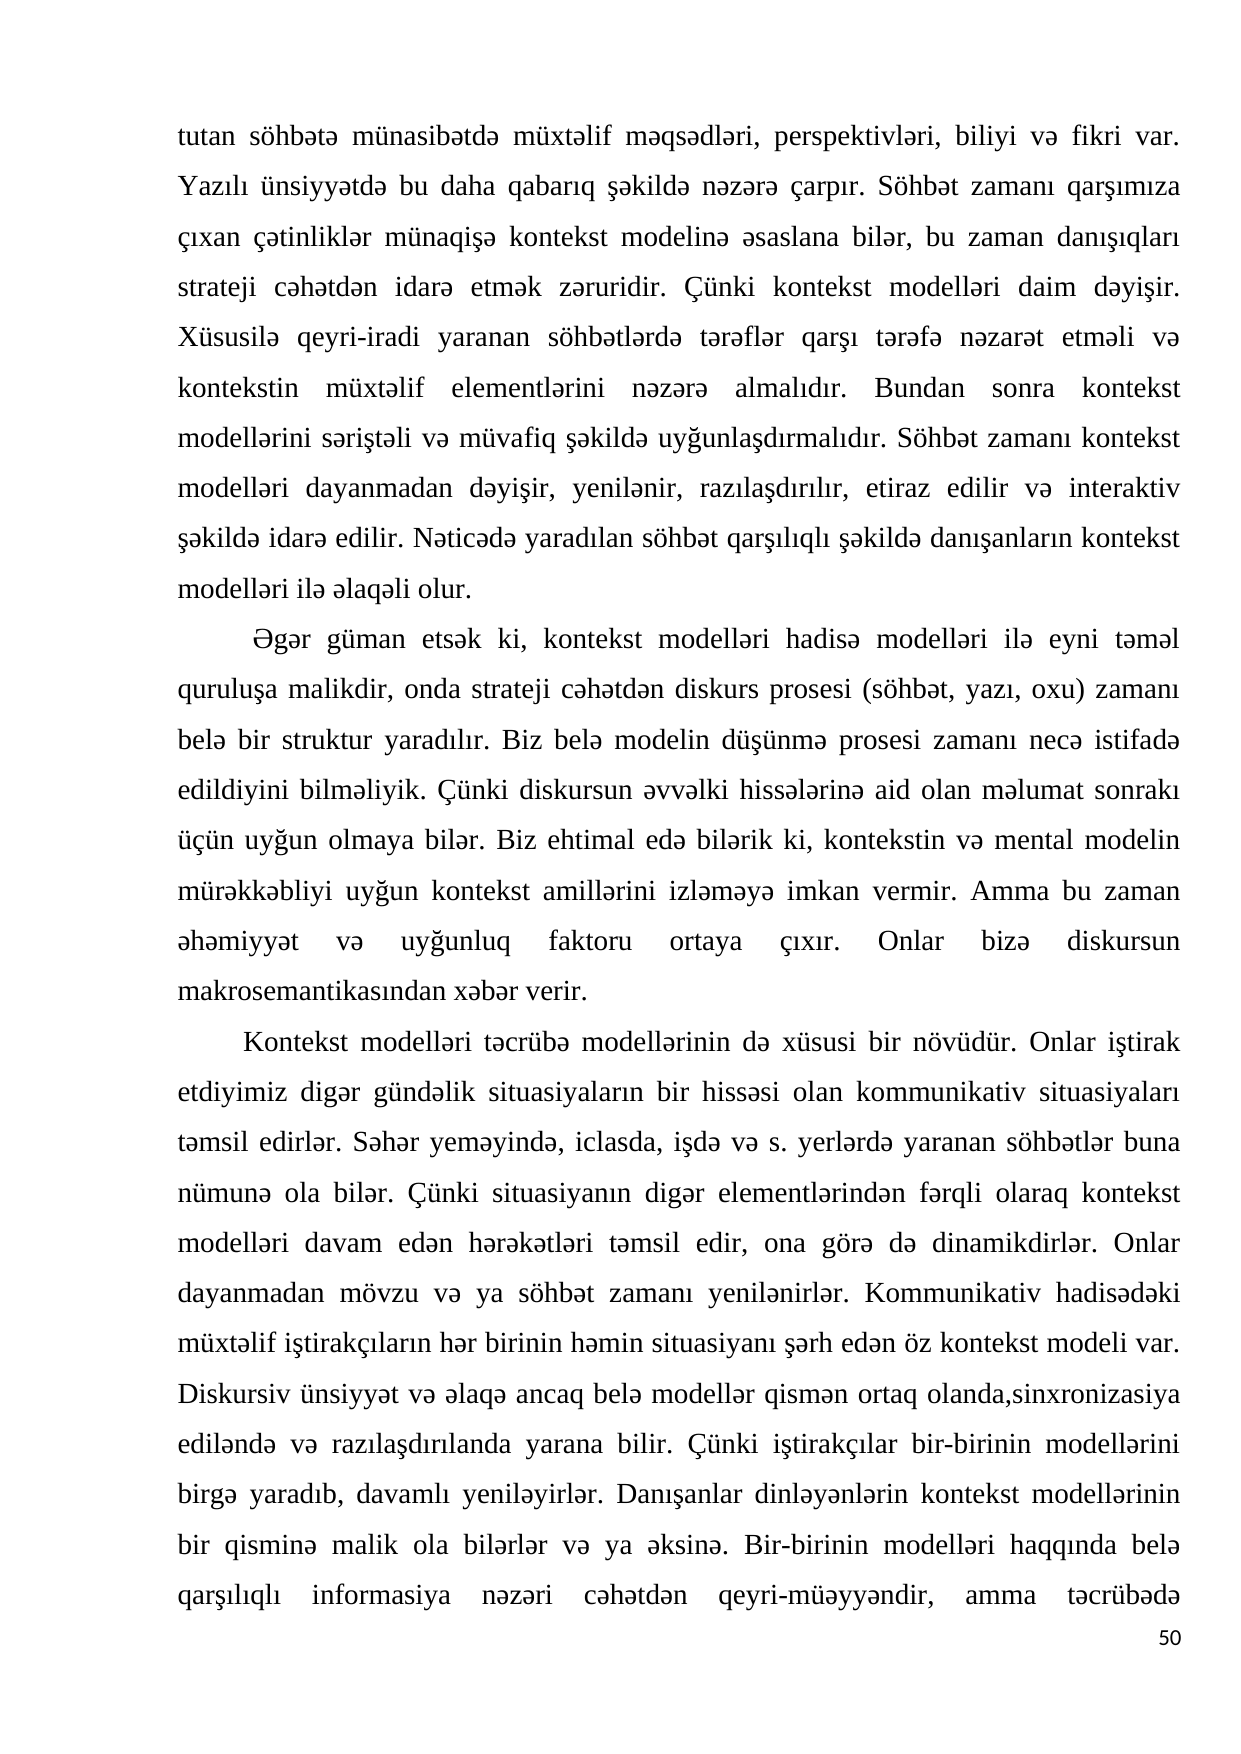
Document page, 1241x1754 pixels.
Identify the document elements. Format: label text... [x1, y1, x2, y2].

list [177, 118, 1181, 604]
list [177, 1024, 1181, 1611]
list Əgər güman etsək ki, kontekst modelləri hadisə modelləri ilə eyni təməl quruluşa malikdir, onda strateji cəhətdən diskurs prosesi (söhbət, yazı, oxu) zamanı belə bir struktur yaradılır. Biz belə modelin düşünmə prosesi zamanı necə istifadə edildiyini bilməliyik. Çünki diskursun əvvəlki hissələrinə aid olan məlumat sonrakı üçün uyğun olmaya bilər. Biz ehtimal edə bilərik ki, kontekstin və mental modelin mürəkkəbliyi uyğun kontekst amillərini izləməyə imkan vermir. Amma bu zaman əhəmiyyət və uyğunluq faktoru ortaya çıxır. Onlar bizə diskursun makrosemantikasından xəbər verir. [177, 621, 1181, 1007]
